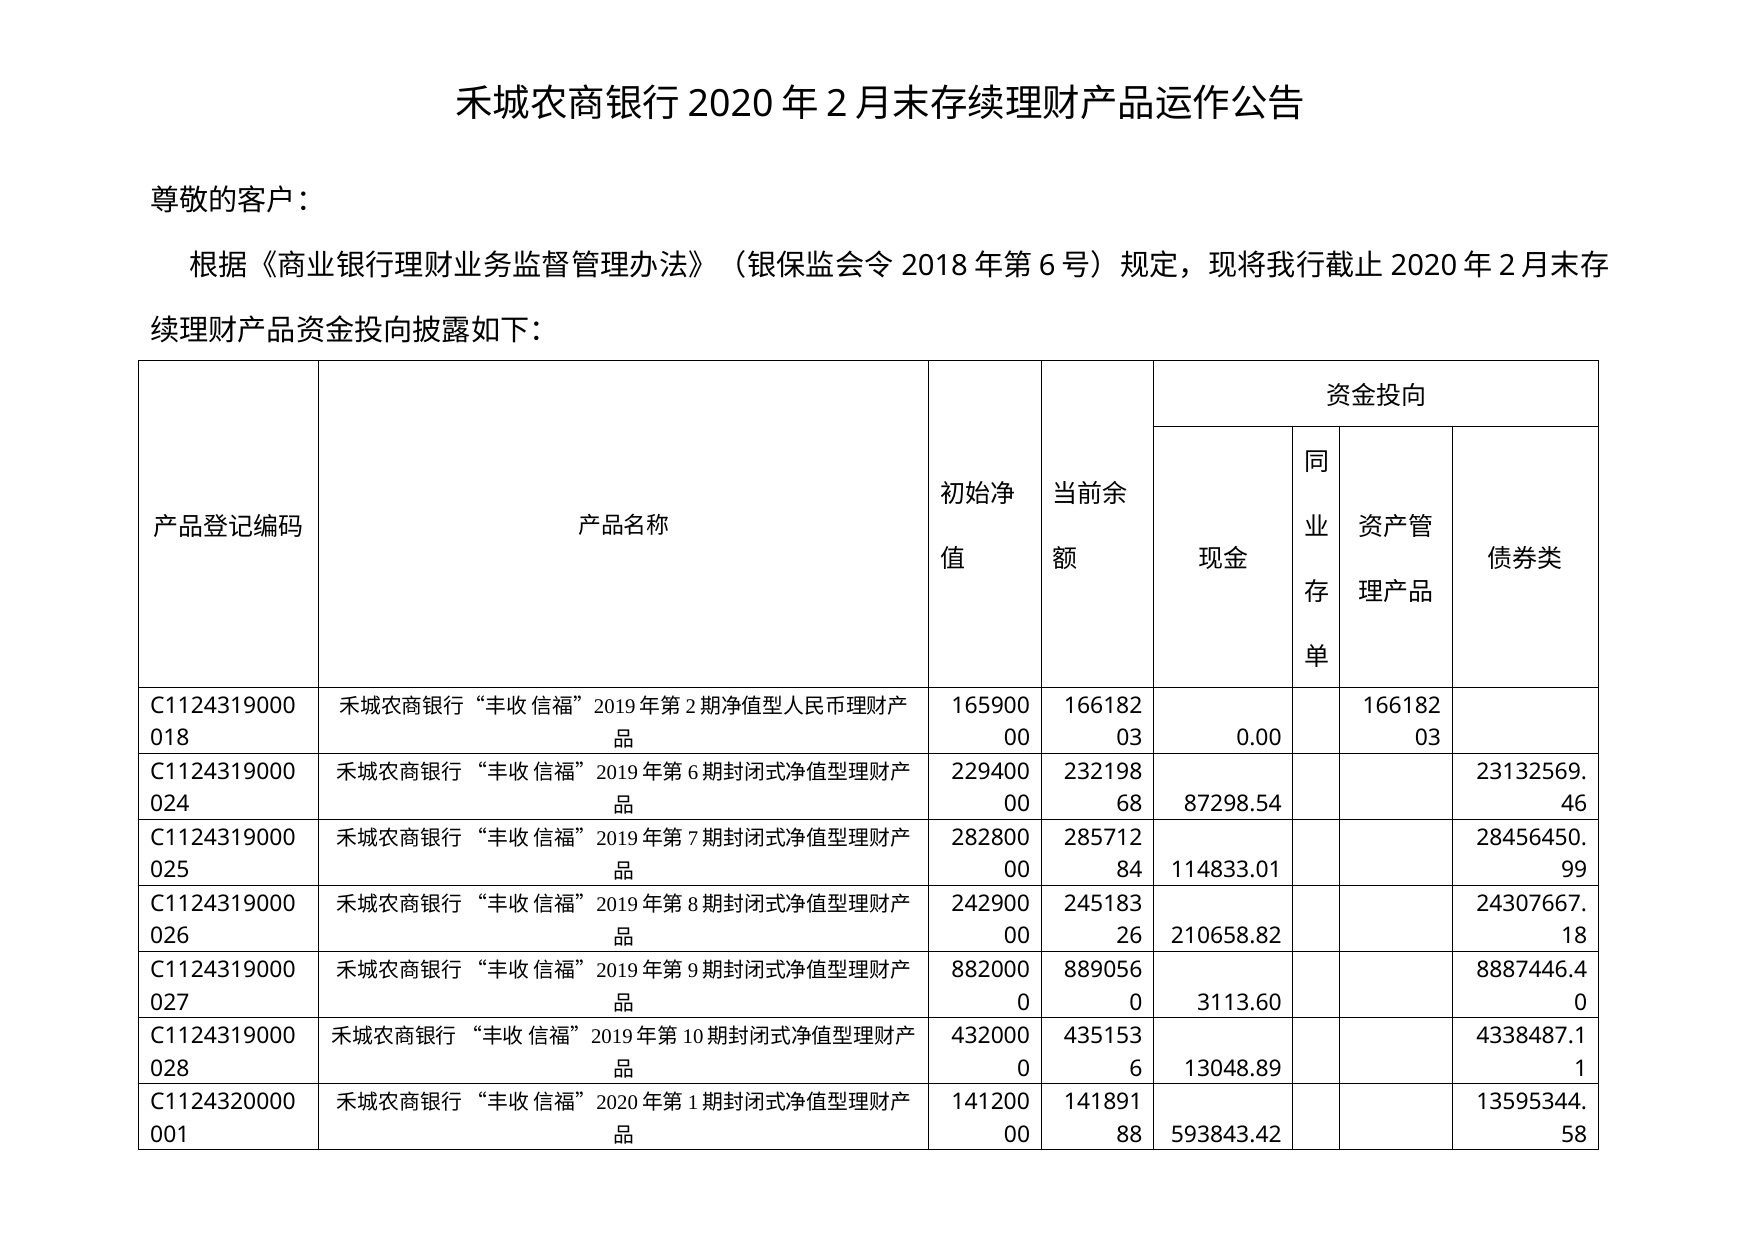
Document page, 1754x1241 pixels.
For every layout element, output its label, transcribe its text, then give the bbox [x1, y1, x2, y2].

table_cell 8890560 [1042, 952, 1153, 1017]
table_cell 3113.60 [1154, 952, 1292, 1017]
table_cell 24518326 [1042, 886, 1153, 951]
table_cell 28456450.99 [1453, 820, 1598, 885]
table_cell 禾城农商银行 “丰收 信福”2019年第7期封闭式净值型理财产品 [319, 820, 928, 885]
table_cell 8887446.40 [1453, 952, 1598, 1017]
table_cell 4351536 [1042, 1018, 1153, 1083]
table_cell 23132569.46 [1453, 754, 1598, 819]
text 根据《商业银行理财业务监督管理办法》（银保监会令2018年第6号）规定，现将我行截止2020年2月末存续理财产品资金投向披露如下： [150, 230, 1609, 360]
table_cell [1293, 886, 1339, 951]
table_cell 债券类 [1453, 427, 1598, 687]
table_cell 4338487.11 [1453, 1018, 1598, 1083]
table_header 资金投向 [1154, 361, 1598, 426]
table_cell 14189188 [1042, 1084, 1153, 1149]
table_header 产品名称 [319, 361, 928, 687]
table_cell [1293, 820, 1339, 885]
text 禾城农商银行2020年2月末存续理财产品运作公告 [150, 67, 1609, 165]
table_cell [1293, 1084, 1339, 1149]
table_cell [1340, 1018, 1452, 1083]
table_cell 8820000 [929, 952, 1041, 1017]
table_cell 0.00 [1154, 688, 1292, 753]
table_cell 4320000 [929, 1018, 1041, 1083]
table_cell 28571284 [1042, 820, 1153, 885]
table_cell 禾城农商银行 “丰收 信福”2019年第9期封闭式净值型理财产品 [319, 952, 928, 1017]
table_header 当前余额 [1042, 361, 1153, 687]
table_cell 87298.54 [1154, 754, 1292, 819]
table_cell [1340, 1084, 1452, 1149]
table_cell 593843.42 [1154, 1084, 1292, 1149]
table_cell 禾城农商银行 “丰收 信福”2019年第8期封闭式净值型理财产品 [319, 886, 928, 951]
table_header 产品登记编码 [139, 361, 318, 687]
table_cell C1124319000024 [139, 754, 318, 819]
table_cell C1124319000028 [139, 1018, 318, 1083]
table_cell 16618203 [1340, 688, 1452, 753]
table_header 初始净值 [929, 361, 1041, 687]
table_cell 现金 [1154, 427, 1292, 687]
table_cell 22940000 [929, 754, 1041, 819]
table_cell 13048.89 [1154, 1018, 1292, 1083]
table_cell 16618203 [1042, 688, 1153, 753]
table_cell 24290000 [929, 886, 1041, 951]
table_cell 禾城农商银行 “丰收 信福”2019年第10期封闭式净值型理财产品 [319, 1018, 928, 1083]
table_cell 同业存单 [1293, 427, 1339, 687]
table_cell 114833.01 [1154, 820, 1292, 885]
table_cell C1124319000025 [139, 820, 318, 885]
table_cell C1124319000018 [139, 688, 318, 753]
table_cell [1293, 1018, 1339, 1083]
table_cell 禾城农商银行 “丰收 信福”2019年第6期封闭式净值型理财产品 [319, 754, 928, 819]
table_cell [1340, 754, 1452, 819]
table_cell [1293, 952, 1339, 1017]
table_cell [1293, 754, 1339, 819]
table_cell [1340, 820, 1452, 885]
table_cell 禾城农商银行 “丰收 信福”2020年第1期封闭式净值型理财产品 [319, 1084, 928, 1149]
table_cell 16590000 [929, 688, 1041, 753]
table_cell [1340, 886, 1452, 951]
table_cell C1124319000027 [139, 952, 318, 1017]
table_cell 资产管理产品 [1340, 427, 1452, 687]
table_cell C1124319000026 [139, 886, 318, 951]
table_cell [1340, 952, 1452, 1017]
table_cell 13595344.58 [1453, 1084, 1598, 1149]
table_cell [1293, 688, 1339, 753]
table_cell 23219868 [1042, 754, 1153, 819]
text 尊敬的客户： [150, 165, 1609, 230]
table_cell 14120000 [929, 1084, 1041, 1149]
table_cell 24307667.18 [1453, 886, 1598, 951]
table_cell 28280000 [929, 820, 1041, 885]
table_cell [1453, 688, 1598, 753]
table_cell C1124320000001 [139, 1084, 318, 1149]
table_cell 禾城农商银行“丰收 信福”2019年第2期净值型人民币理财产品 [319, 688, 928, 753]
table_cell 210658.82 [1154, 886, 1292, 951]
